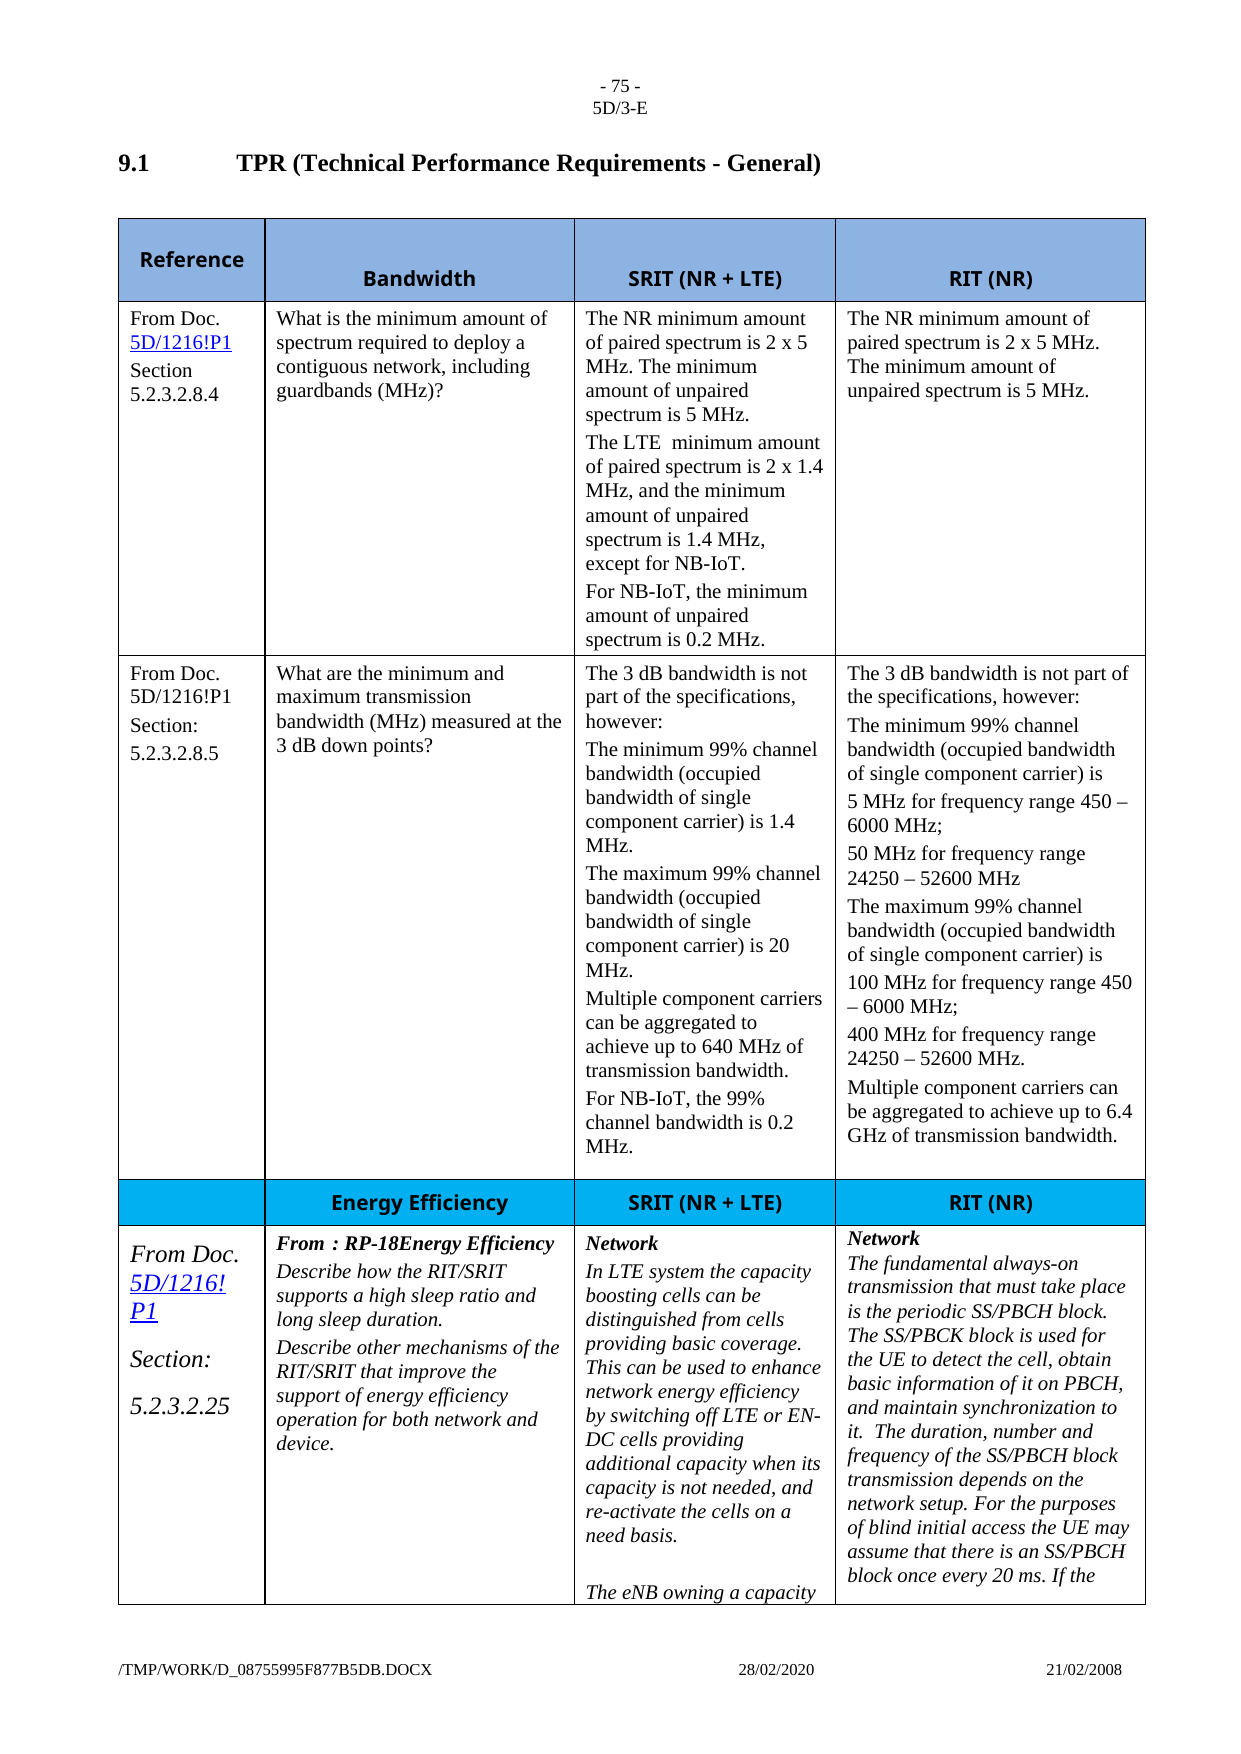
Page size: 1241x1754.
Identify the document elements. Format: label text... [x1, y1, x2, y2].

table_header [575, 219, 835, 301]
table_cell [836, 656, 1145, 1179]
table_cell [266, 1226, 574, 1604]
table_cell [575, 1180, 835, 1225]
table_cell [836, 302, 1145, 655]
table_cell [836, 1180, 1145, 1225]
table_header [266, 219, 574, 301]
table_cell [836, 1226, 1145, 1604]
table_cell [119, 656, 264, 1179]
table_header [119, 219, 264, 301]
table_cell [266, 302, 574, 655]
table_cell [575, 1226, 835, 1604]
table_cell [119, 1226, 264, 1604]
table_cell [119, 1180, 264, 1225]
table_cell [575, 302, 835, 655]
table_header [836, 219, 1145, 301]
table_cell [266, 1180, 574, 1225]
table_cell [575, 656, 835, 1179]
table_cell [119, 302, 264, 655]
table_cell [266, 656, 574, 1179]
subtitle 9.1 TPR (Technical Performance Requirements - General) [118, 148, 1122, 176]
